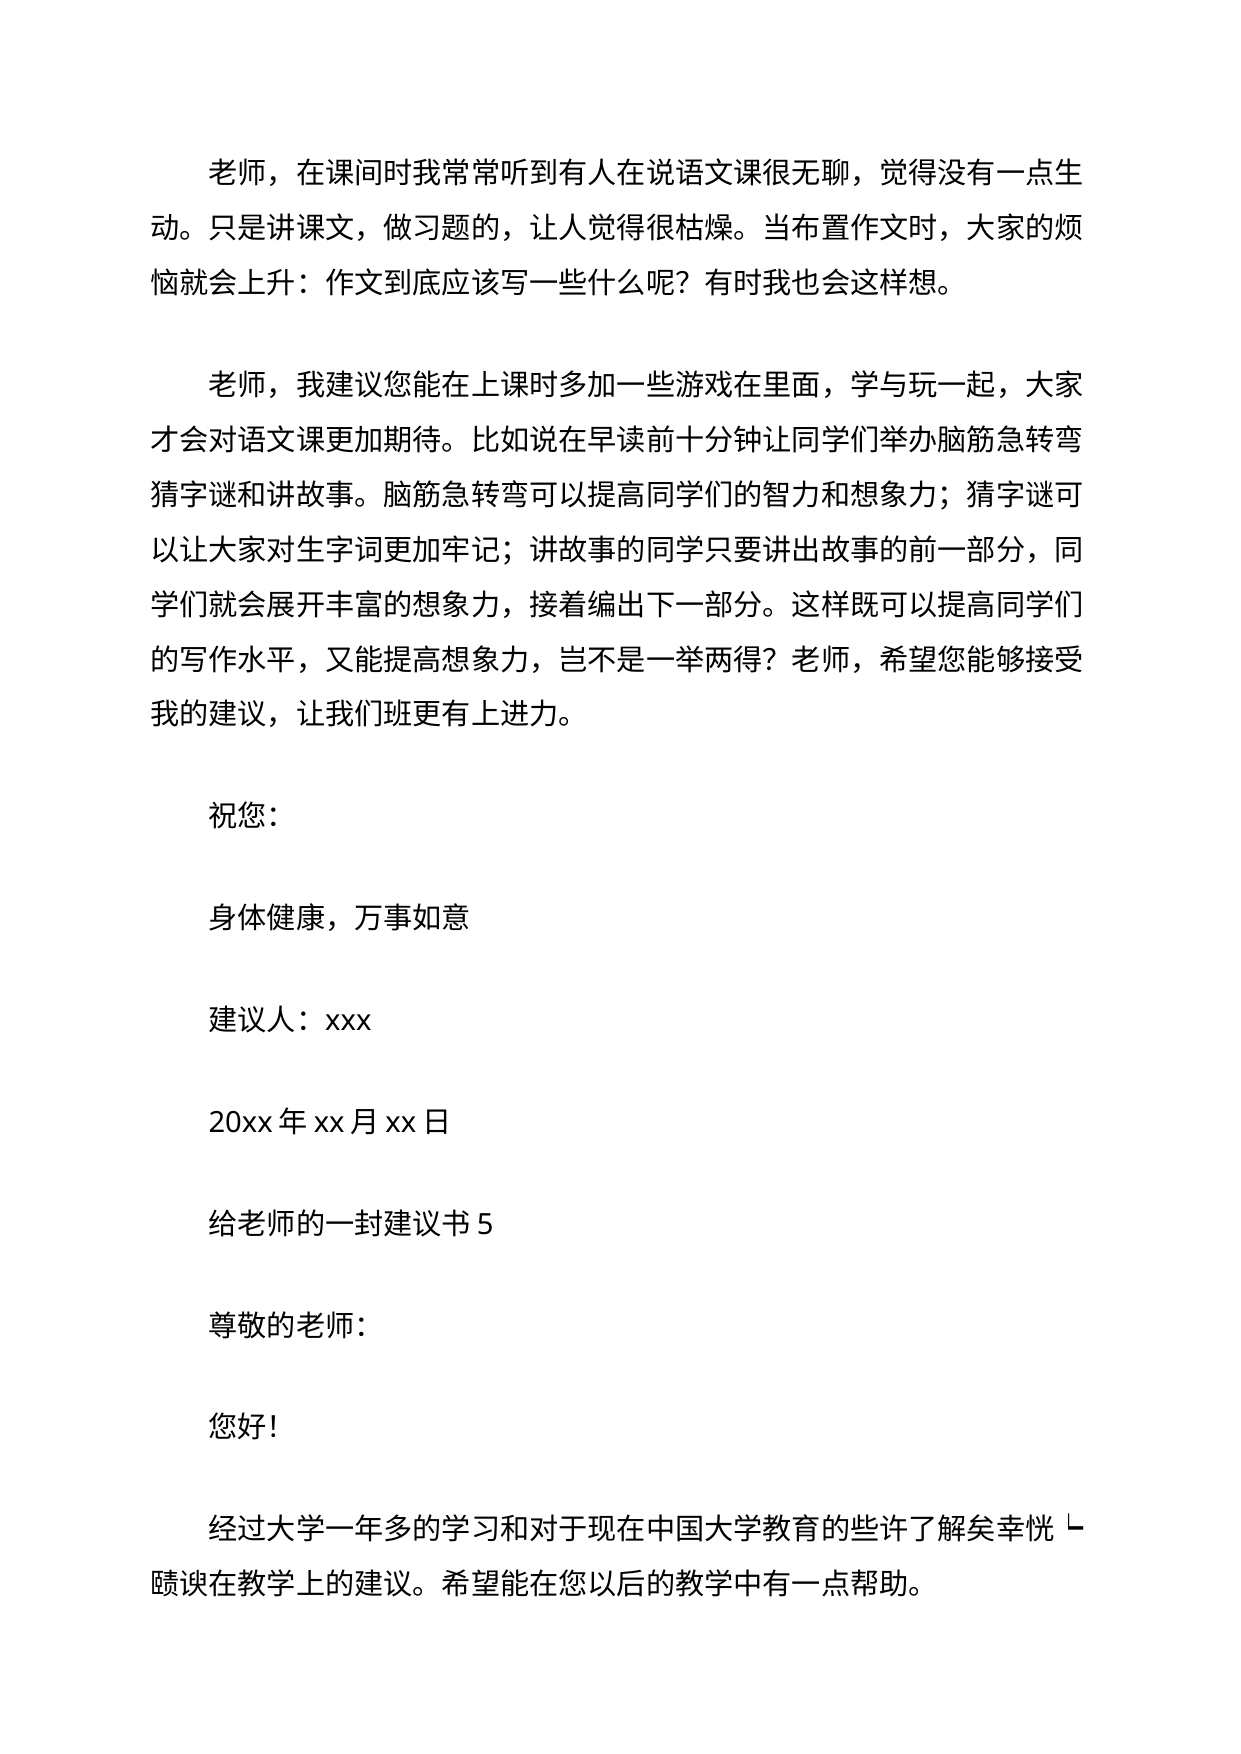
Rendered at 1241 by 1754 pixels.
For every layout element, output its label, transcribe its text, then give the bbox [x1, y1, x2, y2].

text 给老师的一封建议书5 [150, 1200, 1090, 1243]
text 建议人：xxx [150, 996, 1090, 1039]
text 老师，在课间时我常常听到有人在说语文课很无聊，觉得没有一点生动。只是讲课文，做习题的，让人觉得很枯燥。当布置作文时，大家的烦恼就会上升：作文到底应该写一些什么呢？有时我也会这样想。 [150, 150, 1090, 302]
text 老师，我建议您能在上课时多加一些游戏在里面，学与玩一起，大家才会对语文课更加期待。比如说在早读前十分钟让同学们举办脑筋急转弯猜字谜和讲故事。脑筋急转弯可以提高同学们的智力和想象力；猜字谜可以让大家对生字词更加牢记；讲故事的同学只要讲出故事的前一部分，同学们就会展开丰富的想象力，接着编出下一部分。这样既可以提高同学们的写作水平，又能提高想象力，岂不是一举两得？老师，希望您能够接受我的建议，让我们班更有上进力。 [150, 362, 1090, 733]
text 祝您： [150, 793, 1090, 835]
text 身体健康，万事如意 [150, 894, 1090, 937]
text 尊敬的老师： [150, 1302, 1090, 1344]
text 经过大学一年多的学习和对于现在中国大学教育的些许了解矣幸恍┕赜谀在教学上的建议。希望能在您以后的教学中有一点帮助。 [150, 1506, 1090, 1603]
text 20xx年xx月xx日 [150, 1098, 1090, 1141]
text 您好！ [150, 1404, 1090, 1446]
